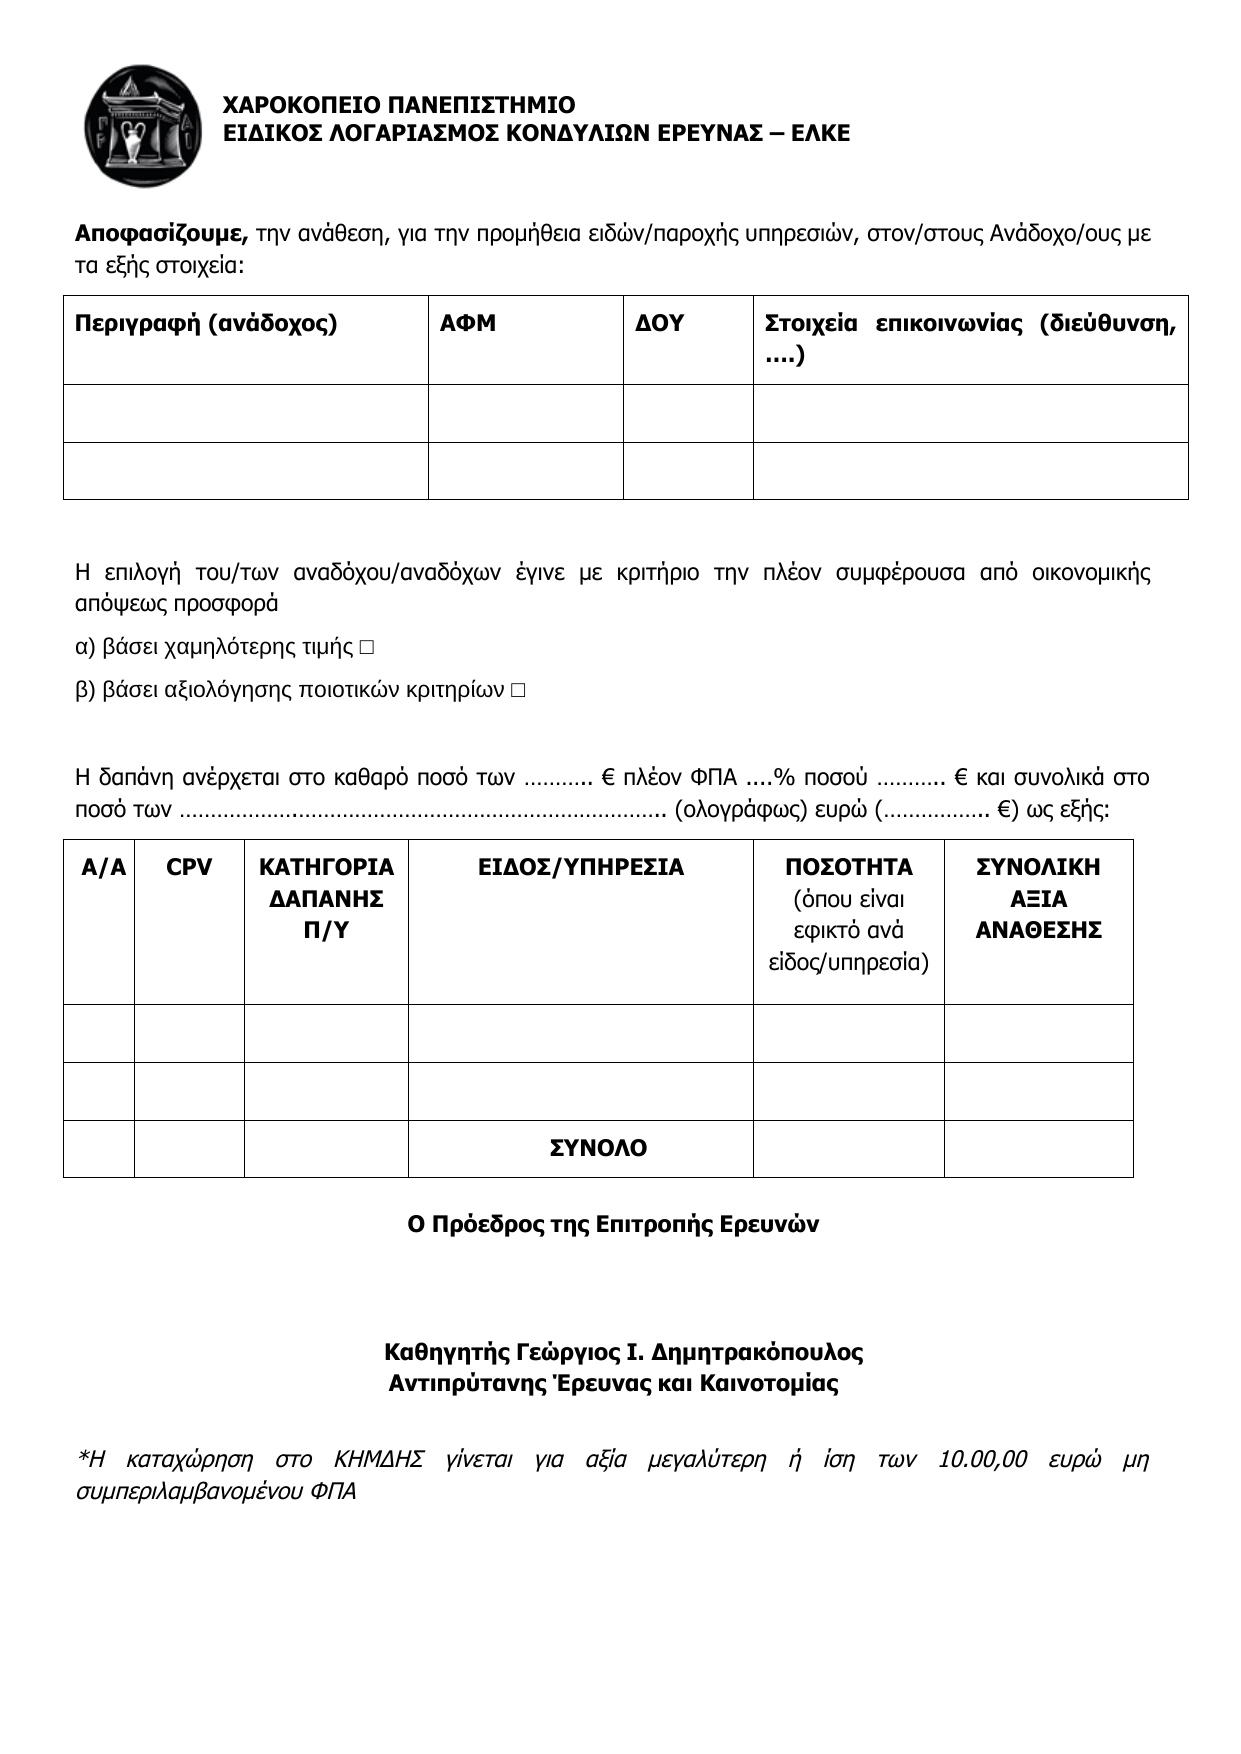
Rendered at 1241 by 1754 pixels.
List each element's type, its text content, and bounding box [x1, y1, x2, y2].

text Καθηγητής Γεώργιος Ι. Δημητρακόπουλος [75, 1337, 1152, 1365]
table_header CPV [135, 840, 244, 1004]
table_cell [945, 1121, 1133, 1177]
table_header Στοιχεία επικοινωνίας (διεύθυνση,….) [754, 296, 1188, 384]
table_cell [624, 443, 753, 499]
table_cell [429, 443, 623, 499]
table_cell [245, 1063, 408, 1119]
table_cell [64, 1063, 134, 1119]
table_cell [409, 1005, 753, 1062]
table_header ΚΑΤΗΓΟΡΙΑ ΔΑΠΑΝΗΣ Π/Υ [245, 840, 408, 1004]
table_cell [754, 1063, 944, 1119]
table_cell [754, 1121, 944, 1177]
table_header ΣΥΝΟΛΙΚΗ ΑΞΙΑ ΑΝΑΘΕΣΗΣ [945, 840, 1133, 1004]
text *Η καταχώρηση στο ΚΗΜΔΗΣ γίνεται για αξία μεγαλύτερη ή ίση των 10.00,00 ευρώ μη συμπεριλαμβανομένου ΦΠΑ [75, 1445, 1152, 1504]
table_cell [429, 385, 623, 442]
table_cell [135, 1063, 244, 1119]
table_cell [64, 385, 428, 442]
table_cell [135, 1005, 244, 1062]
table_cell [135, 1121, 244, 1177]
table_header Α/Α [64, 840, 134, 1004]
table_cell [245, 1005, 408, 1062]
table_cell [409, 1063, 753, 1119]
table_header Περιγραφή (ανάδοχος) [64, 296, 428, 384]
text Η δαπάνη ανέρχεται στο καθαρό ποσό των ……….. € πλέον ΦΠΑ ....% ποσού ……….. € και συνολικά στο ποσό των ……………….………………………………………………….. (ολογράφως) ευρώ (…………….. €) ως εξής: [75, 763, 1152, 822]
table_cell [945, 1063, 1133, 1119]
table_cell [754, 443, 1188, 499]
table_cell [945, 1005, 1133, 1062]
picture [82, 62, 205, 190]
table_header ΕΙΔΟΣ/ΥΠΗΡΕΣΙΑ [409, 840, 753, 1004]
table_cell [754, 1005, 944, 1062]
table_cell [754, 385, 1188, 442]
table_cell [624, 385, 753, 442]
text Η επιλογή του/των αναδόχου/αναδόχων έγινε με κριτήριο την πλέον συμφέρουσα από οικονομικής απόψεως προσφορά [75, 557, 1152, 617]
table_cell [245, 1121, 408, 1177]
table_header ΔΟΥ [624, 296, 753, 384]
table_cell [64, 1121, 134, 1177]
table_cell [64, 443, 428, 499]
table_cell [64, 1005, 134, 1062]
table_header ΑΦΜ [429, 296, 623, 384]
table_header ΠΟΣΟΤΗTA (όπου είναι εφικτό ανά είδος/υπηρεσία) [754, 840, 944, 1004]
table_cell ΣΥΝΟΛΟ [409, 1121, 753, 1177]
text Αποφασίζουμε, την ανάθεση, για την προμήθεια ειδών/παροχής υπηρεσιών, στον/στους Ανάδοχο/ους με τα εξής στοιχεία: [75, 219, 1152, 278]
text Ο Πρόεδρος της Επιτροπής Ερευνών [75, 1210, 1152, 1238]
text Αντιπρύτανης Έρευνας και Καινοτομίας [75, 1369, 1152, 1396]
